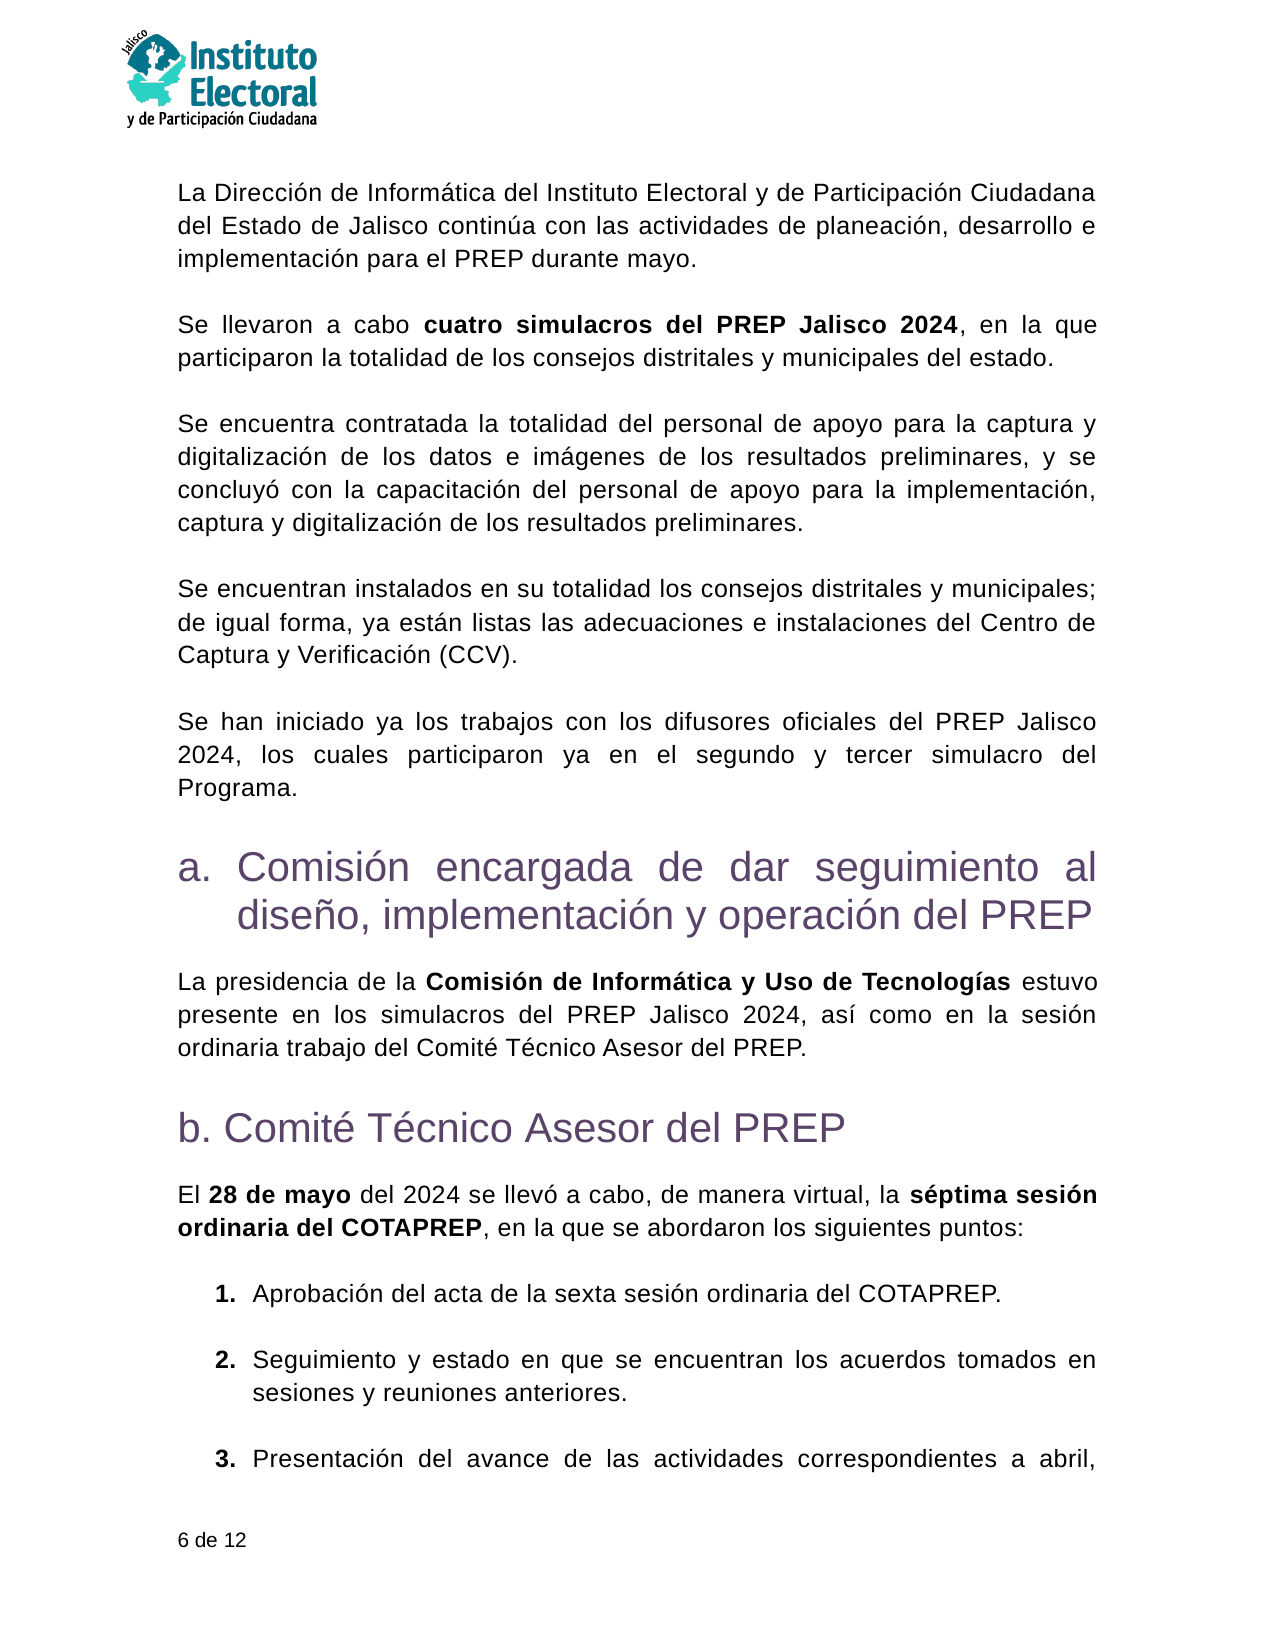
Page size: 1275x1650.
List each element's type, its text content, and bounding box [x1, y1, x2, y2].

text Se encuentra contratada la totalidad del personal de apoyo para la captura y digitalización de los datos e imágenes de los resultados preliminares, y se concluyó con la capacitación del personal de apoyo para la implementación, captura y digitalización de los resultados preliminares. [177, 409, 1098, 537]
list Seguimiento y estado en que se encuentran los acuerdos tomados en sesiones y reuniones anteriores. [215, 1345, 1098, 1407]
text La Dirección de Informática del Instituto Electoral y de Participación Ciudadana del Estado de Jalisco continúa con las actividades de planeación, desarrollo e implementación para el PREP durante mayo. [177, 178, 1098, 273]
text Se llevaron a cabo cuatro simulacros del PREP Jalisco 2024, en la que participaron la totalidad de los consejos distritales y municipales del estado. [177, 310, 1098, 372]
text Se han iniciado ya los trabajos con los difusores oficiales del PREP Jalisco 2024, los cuales participaron ya en el segundo y tercer simulacro del Programa. [177, 707, 1098, 801]
list Aprobación del acta de la sexta sesión ordinaria del COTAPREP. [215, 1279, 1098, 1308]
picture [120, 28, 319, 131]
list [215, 1444, 1098, 1473]
text La presidencia de la Comisión de Informática y Uso de Tecnologías estuvo presente en los simulacros del PREP Jalisco 2024, así como en la sesión ordinaria trabajo del Comité Técnico Asesor del PREP. [177, 967, 1098, 1062]
subtitle Comisión encargada de dar seguimiento al diseño, implementación y operación del PREP [177, 843, 1098, 939]
text Se encuentran instalados en su totalidad los consejos distritales y municipales; de igual forma, ya están listas las adecuaciones e instalaciones del Centro de Captura y Verificación (CCV). [177, 574, 1098, 669]
text El 28 de mayo del 2024 se llevó a cabo, de manera virtual, la séptima sesión ordinaria del COTAPREP, en la que se abordaron los siguientes puntos: [177, 1180, 1098, 1242]
subtitle b. Comité Técnico Asesor del PREP [177, 1104, 1098, 1152]
